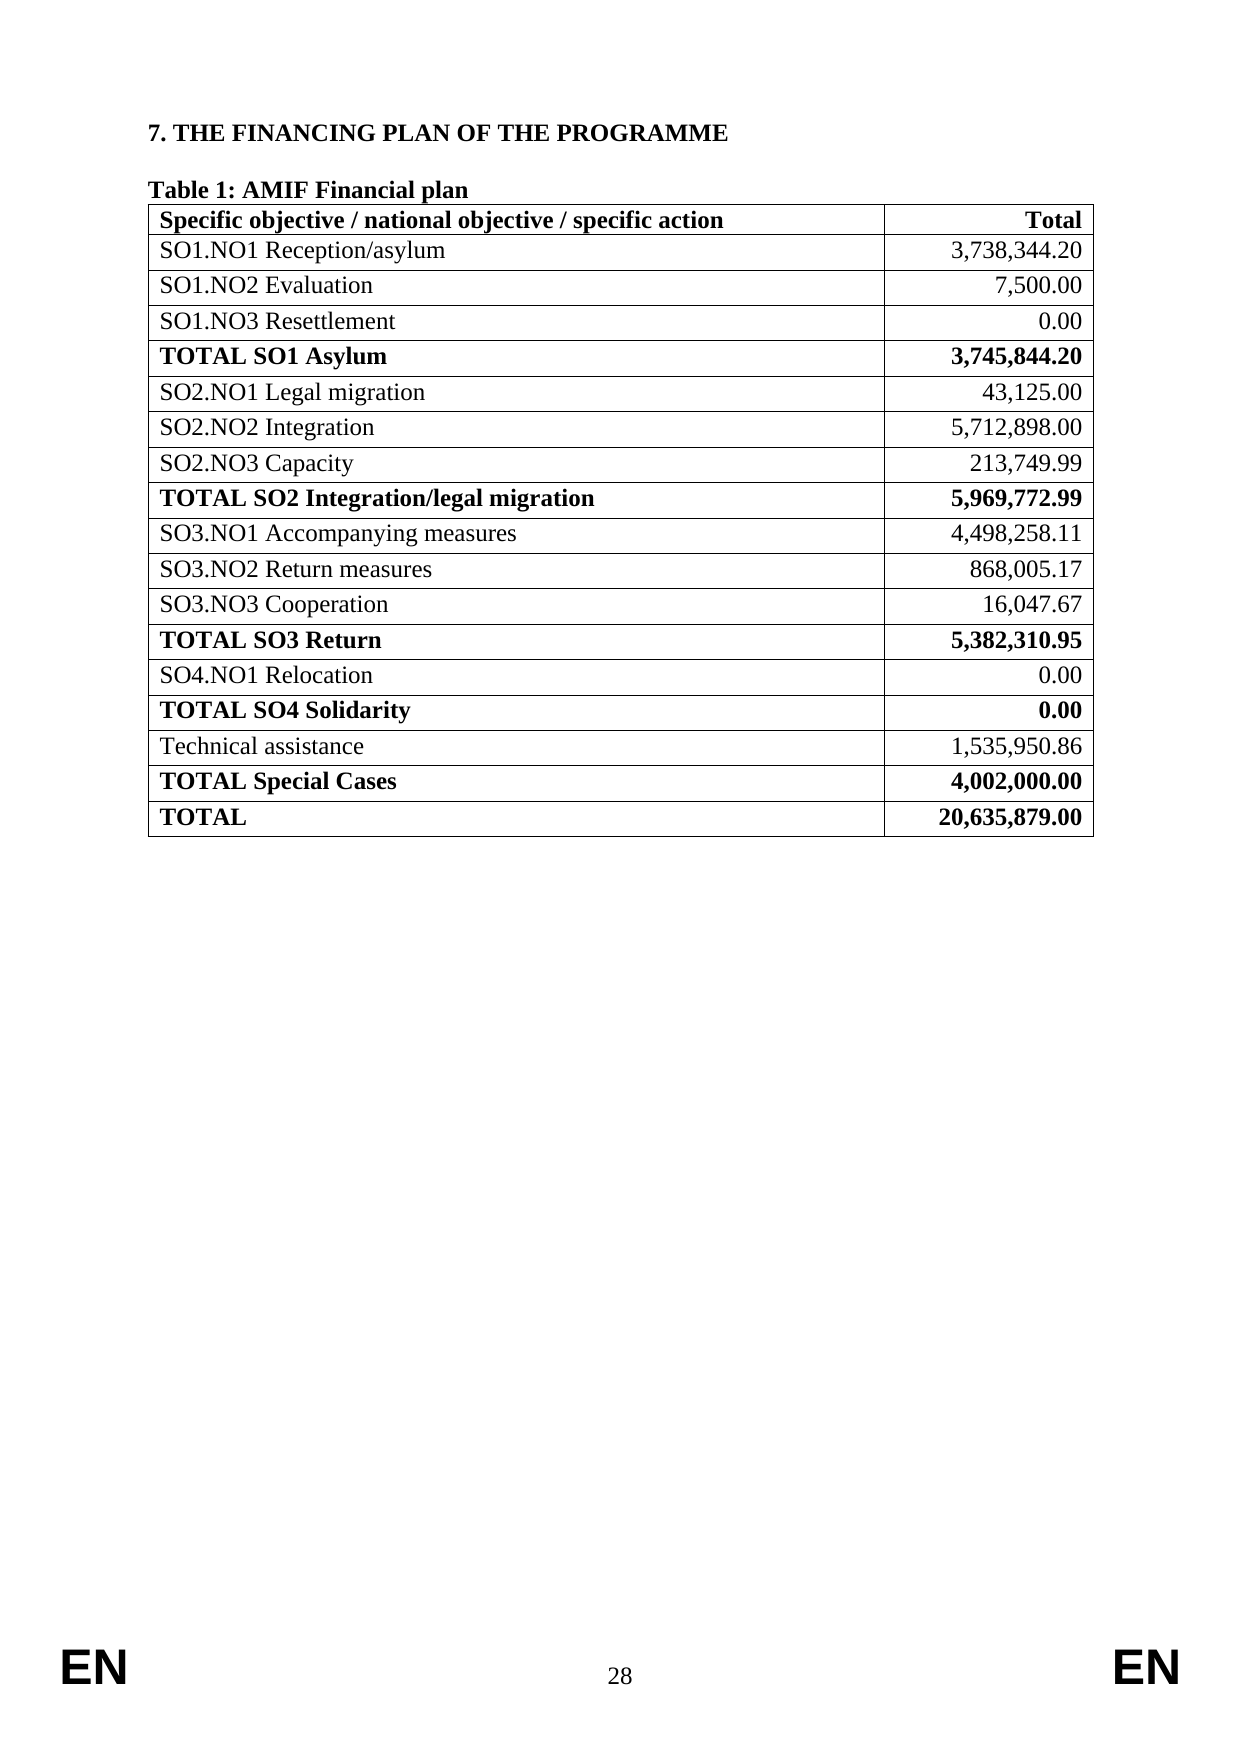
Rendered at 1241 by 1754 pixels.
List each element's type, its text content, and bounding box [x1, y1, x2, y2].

table_cell 5,969,772.99 [885, 483, 1093, 517]
table_cell SO3.NO2 Return measures [149, 554, 884, 588]
table_cell 3,745,844.20 [885, 341, 1093, 376]
table_cell SO3.NO3 Cooperation [149, 589, 884, 624]
table_cell TOTAL Special Cases [149, 766, 884, 801]
table_header Total [885, 205, 1093, 234]
table_cell TOTAL [149, 802, 884, 836]
subtitle Table 1: AMIF Financial plan [148, 176, 1093, 204]
table_cell SO3.NO1 Accompanying measures [149, 519, 884, 553]
table_cell SO2.NO3 Capacity [149, 448, 884, 482]
table_cell 0.00 [885, 306, 1093, 340]
table_cell SO4.NO1 Relocation [149, 660, 884, 694]
table_cell 1,535,950.86 [885, 731, 1093, 765]
table_cell 0.00 [885, 696, 1093, 730]
table_cell 4,002,000.00 [885, 766, 1093, 801]
table_cell TOTAL SO1 Asylum [149, 341, 884, 376]
table_cell 5,712,898.00 [885, 412, 1093, 447]
table_cell 7,500.00 [885, 271, 1093, 305]
table_header Specific objective / national objective / specific action [149, 205, 884, 234]
table_cell Technical assistance [149, 731, 884, 765]
table_cell 16,047.67 [885, 589, 1093, 624]
table_cell 4,498,258.11 [885, 519, 1093, 553]
table_cell SO1.NO1 Reception/asylum [149, 235, 884, 269]
table_cell TOTAL SO2 Integration/legal migration [149, 483, 884, 517]
table_cell TOTAL SO4 Solidarity [149, 696, 884, 730]
table_cell SO1.NO2 Evaluation [149, 271, 884, 305]
table_cell SO2.NO2 Integration [149, 412, 884, 447]
table_cell 3,738,344.20 [885, 235, 1093, 269]
table_cell 5,382,310.95 [885, 625, 1093, 659]
table_cell 43,125.00 [885, 377, 1093, 411]
table_cell 0.00 [885, 660, 1093, 694]
table_cell SO1.NO3 Resettlement [149, 306, 884, 340]
table_cell TOTAL SO3 Return [149, 625, 884, 659]
subtitle 7. THE FINANCING PLAN OF THE PROGRAMME [148, 118, 1093, 147]
table_cell 213,749.99 [885, 448, 1093, 482]
table_cell SO2.NO1 Legal migration [149, 377, 884, 411]
table_cell 868,005.17 [885, 554, 1093, 588]
table_cell 20,635,879.00 [885, 802, 1093, 836]
